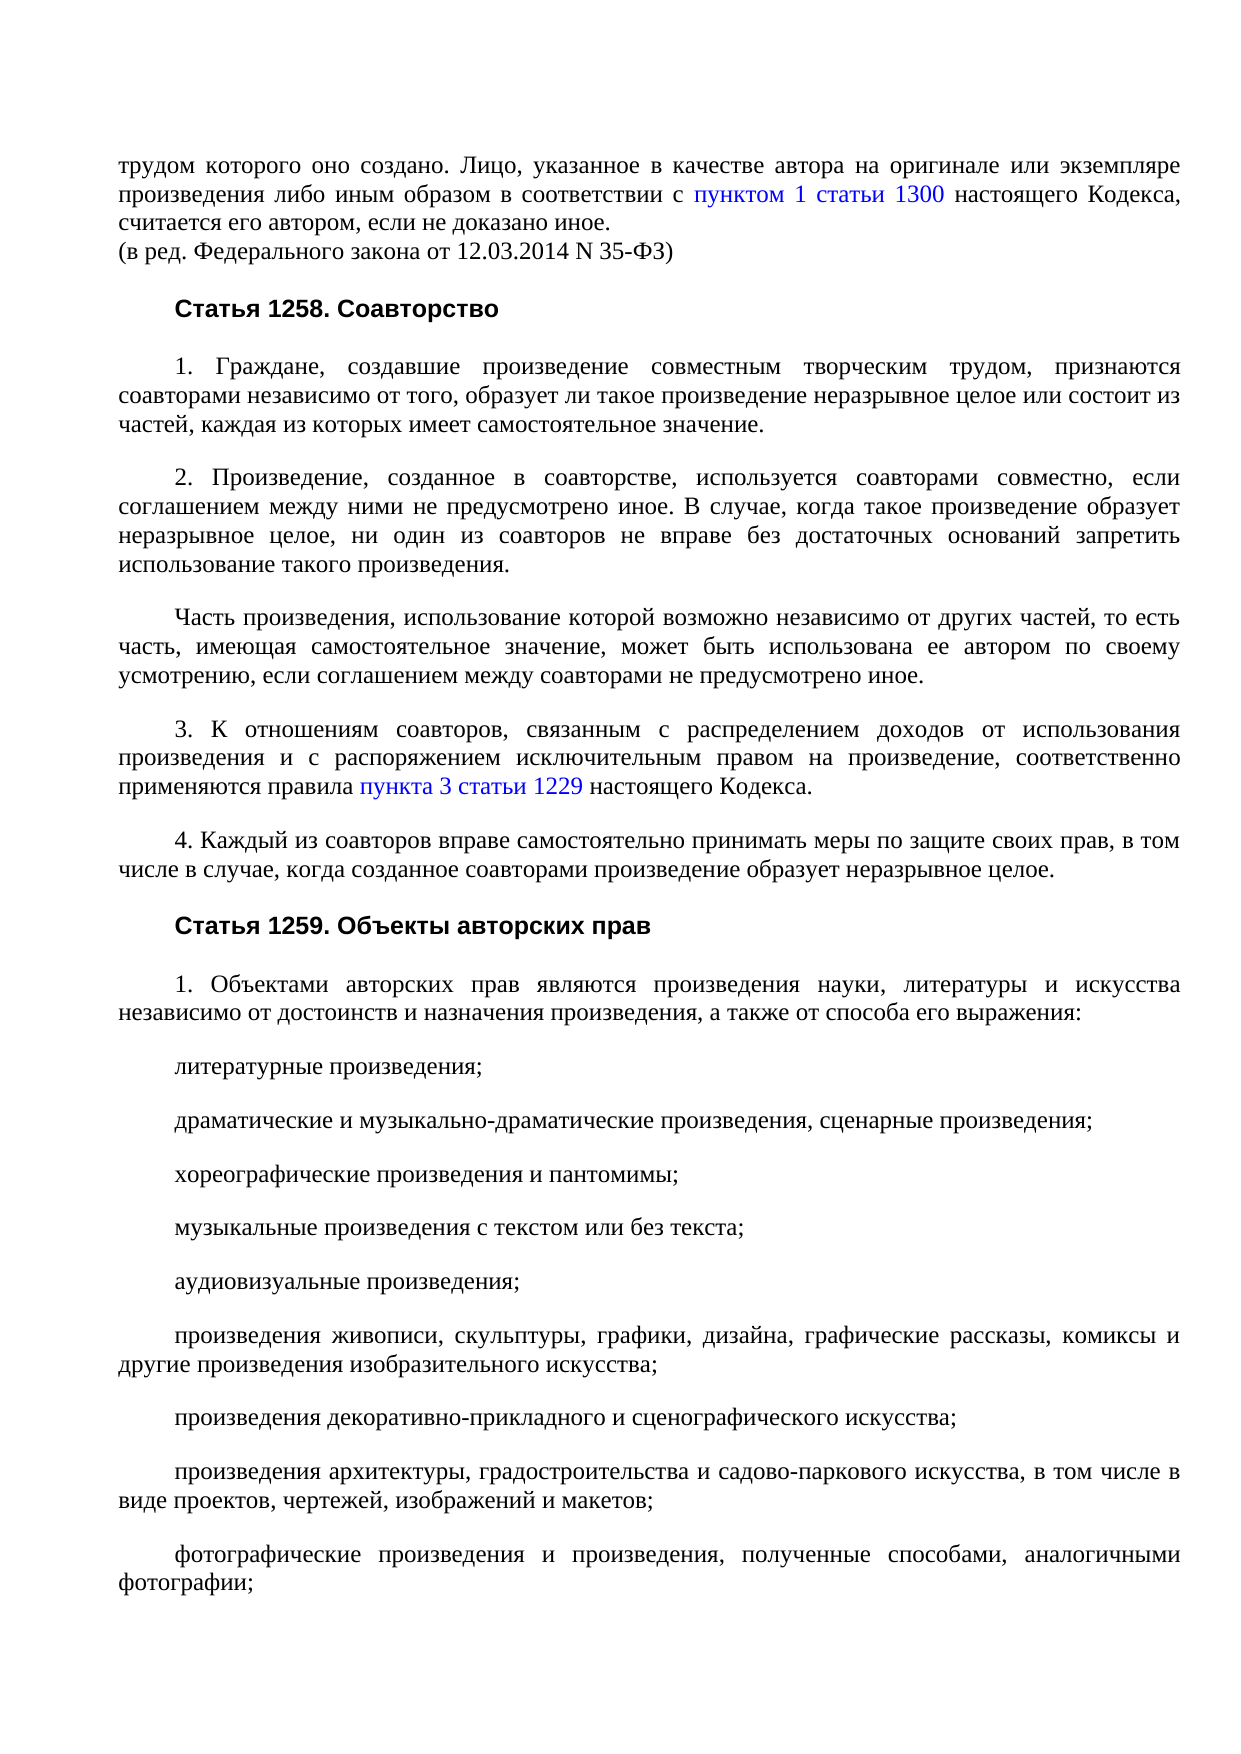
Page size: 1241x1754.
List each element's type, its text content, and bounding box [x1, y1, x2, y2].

text 3. К отношениям соавторов, связанным с распределением доходов от использования произведения и с распоряжением исключительным правом на произведение, соответственно применяются правила пункта 3 статьи 1229 настоящего Кодекса. [118, 714, 1181, 800]
title Статья 1259. Объекты авторских прав [118, 911, 1181, 940]
text 1. Объектами авторских прав являются произведения науки, литературы и искусства независимо от достоинств и назначения произведения, а также от способа его выражения: [118, 969, 1181, 1026]
text (в ред. Федерального закона от 12.03.2014 N 35-ФЗ) [118, 236, 1181, 265]
text аудиовизуальные произведения; [118, 1266, 1181, 1295]
text произведения архитектуры, градостроительства и садово-паркового искусства, в том числе в виде проектов, чертежей, изображений и макетов; [118, 1456, 1181, 1514]
title Статья 1258. Соавторство [118, 294, 1181, 322]
text произведения декоративно-прикладного и сценографического искусства; [118, 1402, 1181, 1431]
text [118, 150, 1181, 236]
text фотографические произведения и произведения, полученные способами, аналогичными фотографии; [118, 1539, 1181, 1596]
text Часть произведения, использование которой возможно независимо от других частей, то есть часть, имеющая самостоятельное значение, может быть использована ее автором по своему усмотрению, если соглашением между соавторами не предусмотрено иное. [118, 602, 1181, 689]
text 4. Каждый из соавторов вправе самостоятельно принимать меры по защите своих прав, в том числе в случае, когда созданное соавторами произведение образует неразрывное целое. [118, 825, 1181, 882]
text 1. Граждане, создавшие произведение совместным творческим трудом, признаются соавторами независимо от того, образует ли такое произведение неразрывное целое или состоит из частей, каждая из которых имеет самостоятельное значение. [118, 351, 1181, 437]
text музыкальные произведения с текстом или без текста; [118, 1212, 1181, 1241]
text хореографические произведения и пантомимы; [118, 1159, 1181, 1187]
text 2. Произведение, созданное в соавторстве, используется соавторами совместно, если соглашением между ними не предусмотрено иное. В случае, когда такое произведение образует неразрывное целое, ни один из соавторов не вправе без достаточных оснований запретить использование такого произведения. [118, 462, 1181, 577]
text литературные произведения; [118, 1051, 1181, 1080]
text драматические и музыкально-драматические произведения, сценарные произведения; [118, 1105, 1181, 1134]
text произведения живописи, скульптуры, графики, дизайна, графические рассказы, комиксы и другие произведения изобразительного искусства; [118, 1320, 1181, 1377]
